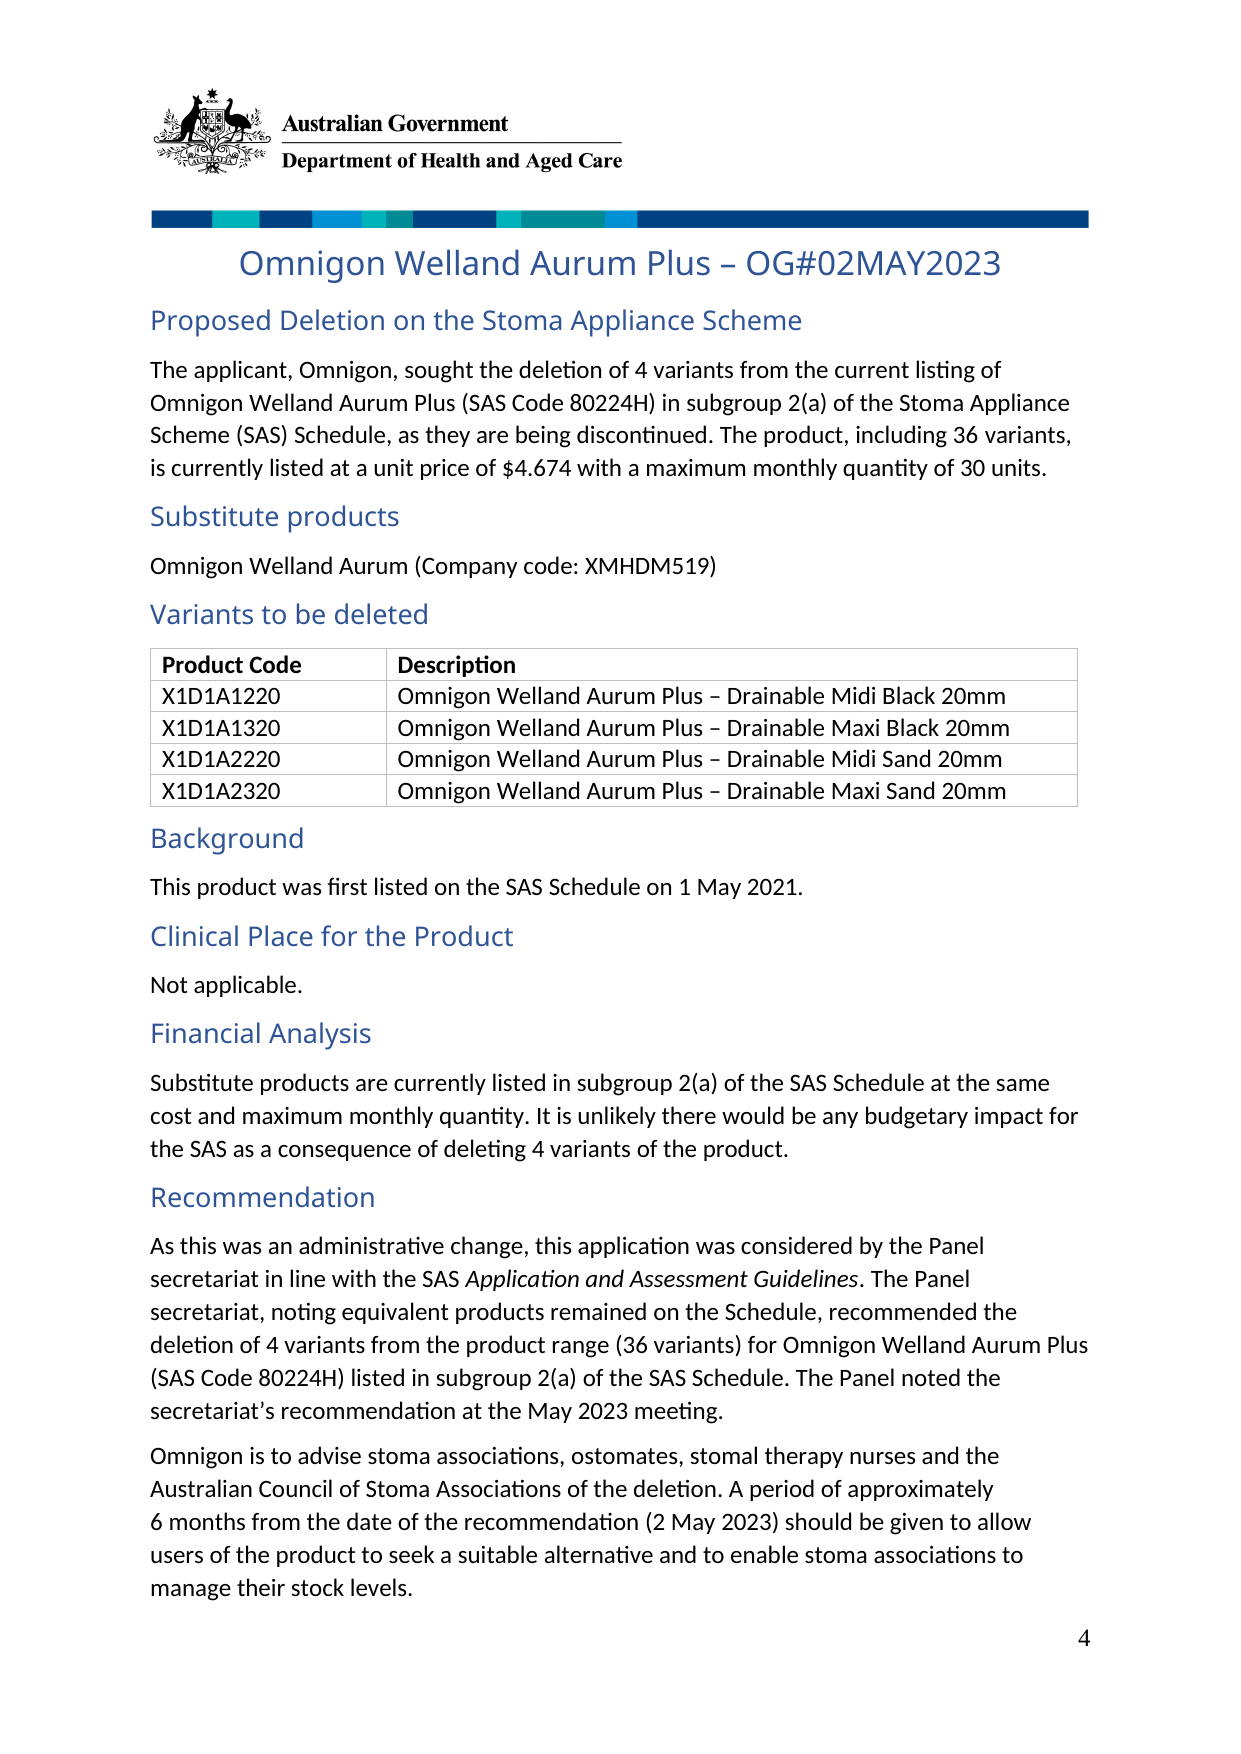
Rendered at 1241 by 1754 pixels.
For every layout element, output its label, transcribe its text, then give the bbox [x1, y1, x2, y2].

subtitle Variants to be deleted [150, 596, 1090, 632]
table_header Description [387, 649, 1077, 679]
table_cell X1D1A1220 [151, 681, 386, 711]
table_cell Omnigon Welland Aurum Plus – Drainable Midi Sand 20mm [387, 744, 1077, 774]
text The applicant, Omnigon, sought the deletion of 4 variants from the current listing of Omnigon Welland Aurum Plus (SAS Code 80224H) in subgroup 2(a) of the Stoma Appliance Scheme (SAS) Schedule, as they are being discontinued. The product, including 36 variants, is currently listed at a unit price of $4.674 with a maximum monthly quantity of 30 units. [150, 354, 1090, 483]
subtitle Financial Analysis [150, 1015, 1090, 1052]
table_cell Omnigon Welland Aurum Plus – Drainable Maxi Black 20mm [387, 712, 1077, 743]
table_cell Omnigon Welland Aurum Plus – Drainable Maxi Sand 20mm [387, 775, 1077, 806]
text Omnigon Welland Aurum (Company code: XMHDM519) [150, 550, 1090, 581]
subtitle Background [150, 819, 1090, 856]
text This product was first listed on the SAS Schedule on 1 May 2021. [150, 872, 1090, 902]
subtitle Substitute products [150, 498, 1090, 535]
table_cell Omnigon Welland Aurum Plus – Drainable Midi Black 20mm [387, 681, 1077, 711]
subtitle Omnigon Welland Aurum Plus – OG#02MAY2023 [150, 240, 1090, 285]
table_cell X1D1A2220 [151, 744, 386, 774]
table_header Product Code [151, 649, 386, 679]
text Not applicable. [150, 969, 1090, 1000]
table_cell X1D1A2320 [151, 775, 386, 806]
text Substitute products are currently listed in subgroup 2(a) of the SAS Schedule at the same cost and maximum monthly quantity. It is unlikely there would be any budgetary impact for the SAS as a consequence of deleting 4 variants of the product. [150, 1067, 1090, 1163]
subtitle Recommendation [150, 1178, 1090, 1215]
text Omnigon is to advise stoma associations, ostomates, stomal therapy nurses and the Australian Council of Stoma Associations of the deletion. A period of approximately 6 months from the date of the recommendation (2 May 2023) should be given to allow users of the product to seek a suitable alternative and to enable stoma associations to manage their stock levels. [150, 1441, 1090, 1603]
subtitle Proposed Deletion on the Stoma Appliance Scheme [150, 301, 1090, 338]
subtitle Clinical Place for the Product [150, 917, 1090, 954]
table_cell X1D1A1320 [151, 712, 386, 743]
text As this was an administrative change, this application was considered by the Panel secretariat in line with the SAS Application and Assessment Guidelines. The Panel secretariat, noting equivalent products remained on the Schedule, recommended the deletion of 4 variants from the product range (36 variants) for Omnigon Welland Aurum Plus (SAS Code 80224H) listed in subgroup 2(a) of the SAS Schedule. The Panel noted the secretariat’s recommendation at the May 2023 meeting. [150, 1231, 1090, 1426]
picture [150, 88, 1091, 228]
